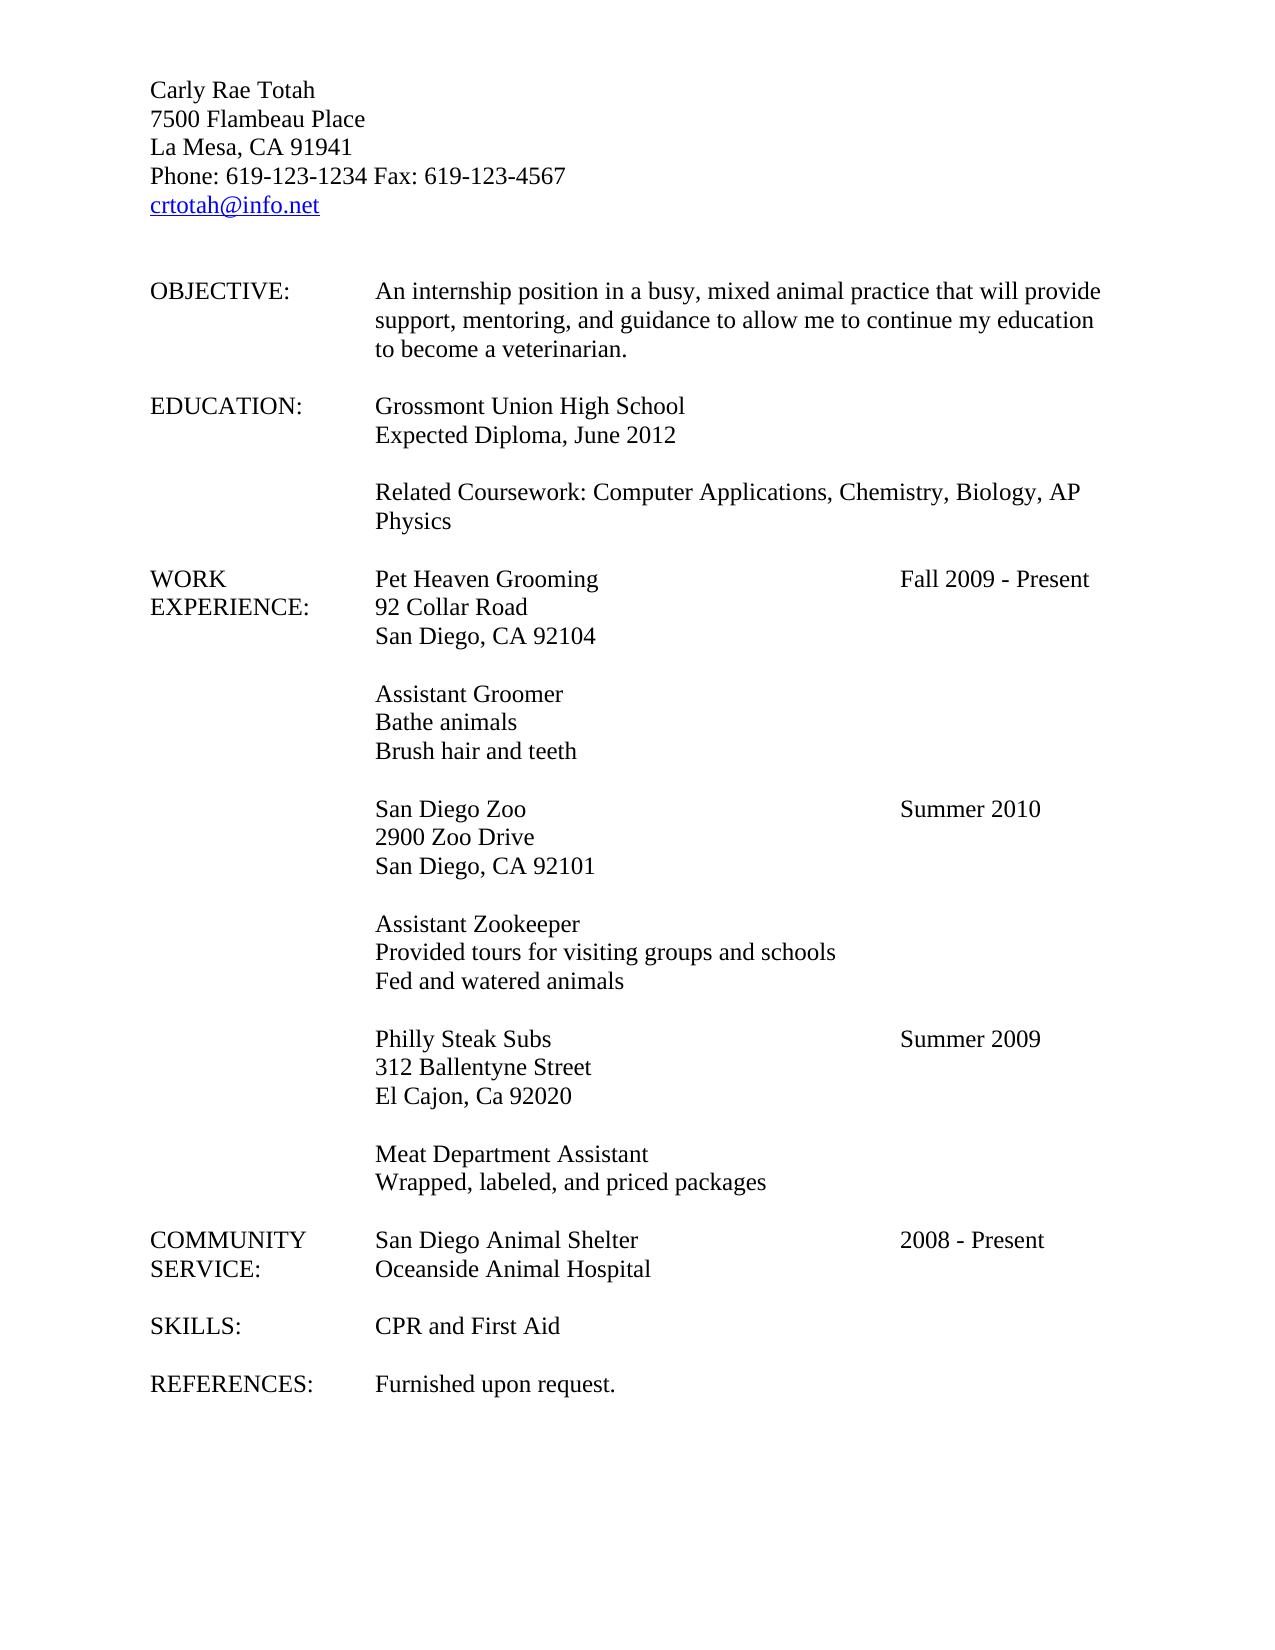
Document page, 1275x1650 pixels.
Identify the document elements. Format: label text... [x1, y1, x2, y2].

text to become a veterinarian. [300, 334, 1125, 362]
text REFERENCES: Furnished upon request. [150, 1369, 1125, 1397]
text SKILLS: CPR and First Aid [150, 1311, 1125, 1340]
text crtotah@info.net [150, 190, 1125, 219]
text EDUCATION: Grossmont Union High School [150, 391, 1125, 420]
text SERVICE: Oceanside Animal Hospital [150, 1254, 1125, 1282]
text Phone: 619-123-1234 Fax: 619-123-4567 [150, 161, 1125, 190]
text OBJECTIVE: An internship position in a busy, mixed animal practice that will provide [150, 276, 1125, 305]
text San Diego, CA 92104 [150, 621, 1125, 650]
text 7500 Flambeau Place [150, 104, 1125, 132]
text Philly Steak Subs Summer 2009 [150, 1024, 1125, 1052]
text Assistant Zookeeper [150, 909, 1125, 937]
text Wrapped, labeled, and priced packages [150, 1167, 1125, 1196]
text Meat Department Assistant [150, 1139, 1125, 1167]
text support, mentoring, and guidance to allow me to continue my education [300, 305, 1125, 334]
text Expected Diploma, June 2012 [150, 420, 1125, 449]
text Provided tours for visiting groups and schools [150, 937, 1125, 966]
text EXPERIENCE: 92 Collar Road [150, 592, 1125, 621]
text Related Coursework: Computer Applications, Chemistry, Biology, AP Physics [375, 477, 1125, 535]
text Bathe animals [150, 707, 1125, 736]
text 2900 Zoo Drive [150, 822, 1125, 851]
text 312 Ballentyne Street [150, 1052, 1125, 1081]
text Assistant Groomer [150, 679, 1125, 707]
text WORK Pet Heaven Grooming Fall 2009 - Present [150, 564, 1125, 592]
text El Cajon, Ca 92020 [150, 1081, 1125, 1110]
text San Diego, CA 92101 [150, 851, 1125, 880]
text Carly Rae Totah [150, 75, 1125, 104]
text La Mesa, CA 91941 [150, 132, 1125, 161]
text COMMUNITY San Diego Animal Shelter 2008 - Present [150, 1225, 1125, 1254]
text Brush hair and teeth [150, 736, 1125, 765]
text San Diego Zoo Summer 2010 [150, 794, 1125, 822]
text Fed and watered animals [150, 966, 1125, 995]
